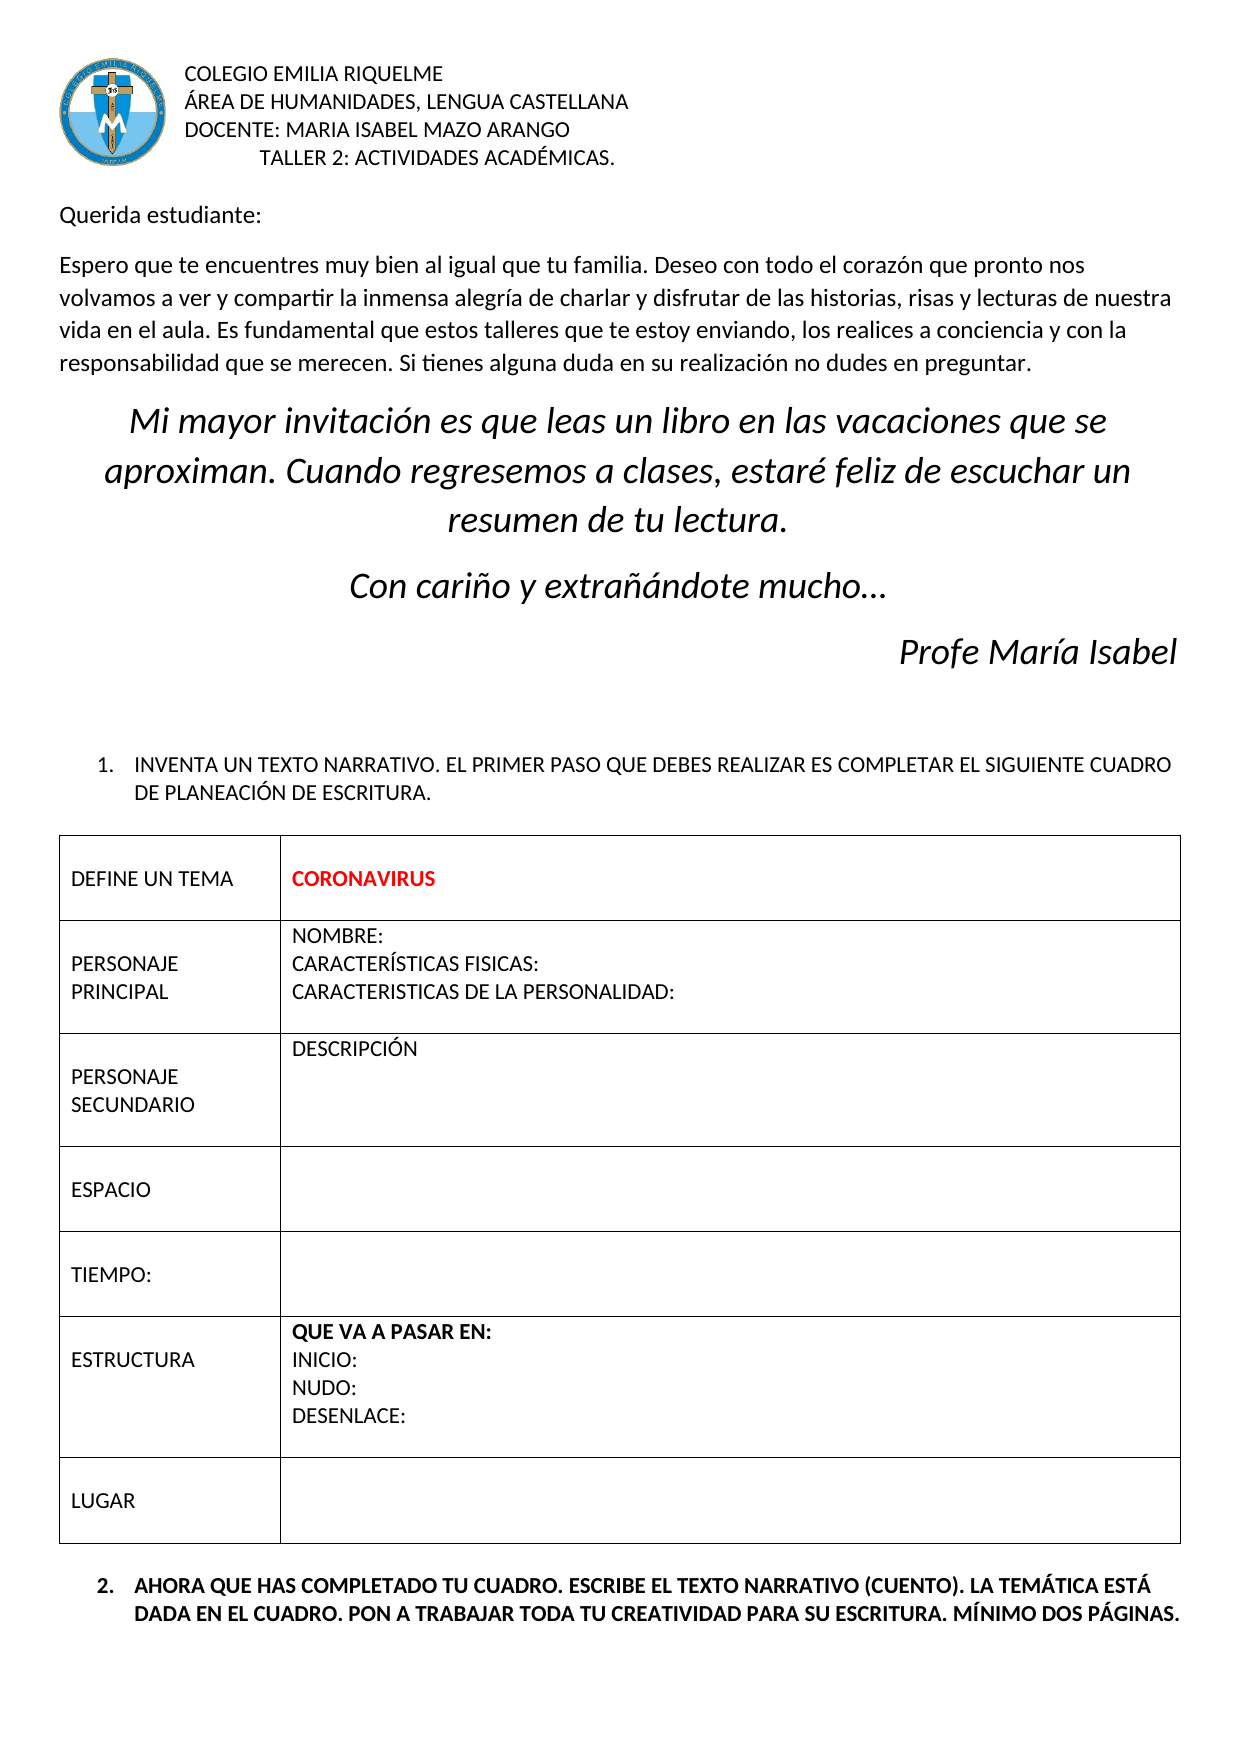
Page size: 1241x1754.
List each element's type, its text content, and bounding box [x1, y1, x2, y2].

table_cell ESPACIO [60, 1147, 280, 1231]
text Mi mayor invitación es que leas un libro en las vacaciones que se aproximan. Cuando regresemos a clases, estaré feliz de escuchar un resumen de tu lectura. [59, 397, 1181, 542]
text Querida estudiante: [59, 199, 1181, 230]
text ÁREA DE HUMANIDADES, LENGUA CASTELLANA [166, 87, 1181, 115]
table_cell LUGAR [60, 1458, 280, 1542]
table_header DEFINE UN TEMA [60, 836, 280, 920]
text TALLER 2: ACTIVIDADES ACADÉMICAS. [133, 143, 1181, 171]
text DOCENTE: MARIA ISABEL MAZO ARANGO [166, 115, 1181, 143]
table_cell QUE VA A PASAR EN: INICIO: NUDO: DESENLACE: [281, 1317, 1180, 1457]
table_cell DESCRIPCIÓN [281, 1034, 1180, 1146]
table_cell TIEMPO: [60, 1232, 280, 1316]
picture [59, 58, 166, 166]
table_cell NOMBRE: CARACTERÍSTICAS FISICAS: CARACTERISTICAS DE LA PERSONALIDAD: [281, 921, 1180, 1033]
text Profe María Isabel [59, 628, 1181, 674]
text Espero que te encuentres muy bien al igual que tu familia. Deseo con todo el corazón que pronto nos volvamos a ver y compartir la inmensa alegría de charlar y disfrutar de las historias, risas y lecturas de nuestra vida en el aula. Es fundamental que estos talleres que te estoy enviando, los realices a conciencia y con la responsabilidad que se merecen. Si tienes alguna duda en su realización no dudes en preguntar. [59, 249, 1181, 378]
list INVENTA UN TEXTO NARRATIVO. EL PRIMER PASO QUE DEBES REALIZAR ES COMPLETAR EL SIGUIENTE CUADRO DE PLANEACIÓN DE ESCRITURA. [97, 751, 1181, 807]
table_cell PERSONAJE SECUNDARIO [60, 1034, 280, 1146]
table_cell ESTRUCTURA [60, 1317, 280, 1457]
table_header CORONAVIRUS [281, 836, 1180, 920]
text COLEGIO EMILIA RIQUELME [166, 59, 1181, 87]
table_cell [281, 1458, 1180, 1542]
table_cell [281, 1147, 1180, 1231]
table_cell [281, 1232, 1180, 1316]
table_cell PERSONAJE PRINCIPAL [60, 921, 280, 1033]
text Con cariño y extrañándote mucho… [59, 562, 1181, 608]
list AHORA QUE HAS COMPLETADO TU CUADRO. ESCRIBE EL TEXTO NARRATIVO (CUENTO). LA TEMÁTICA ESTÁ DADA EN EL CUADRO. PON A TRABAJAR TODA TU CREATIVIDAD PARA SU ESCRITURA. MÍNIMO DOS PÁGINAS. [97, 1571, 1181, 1627]
